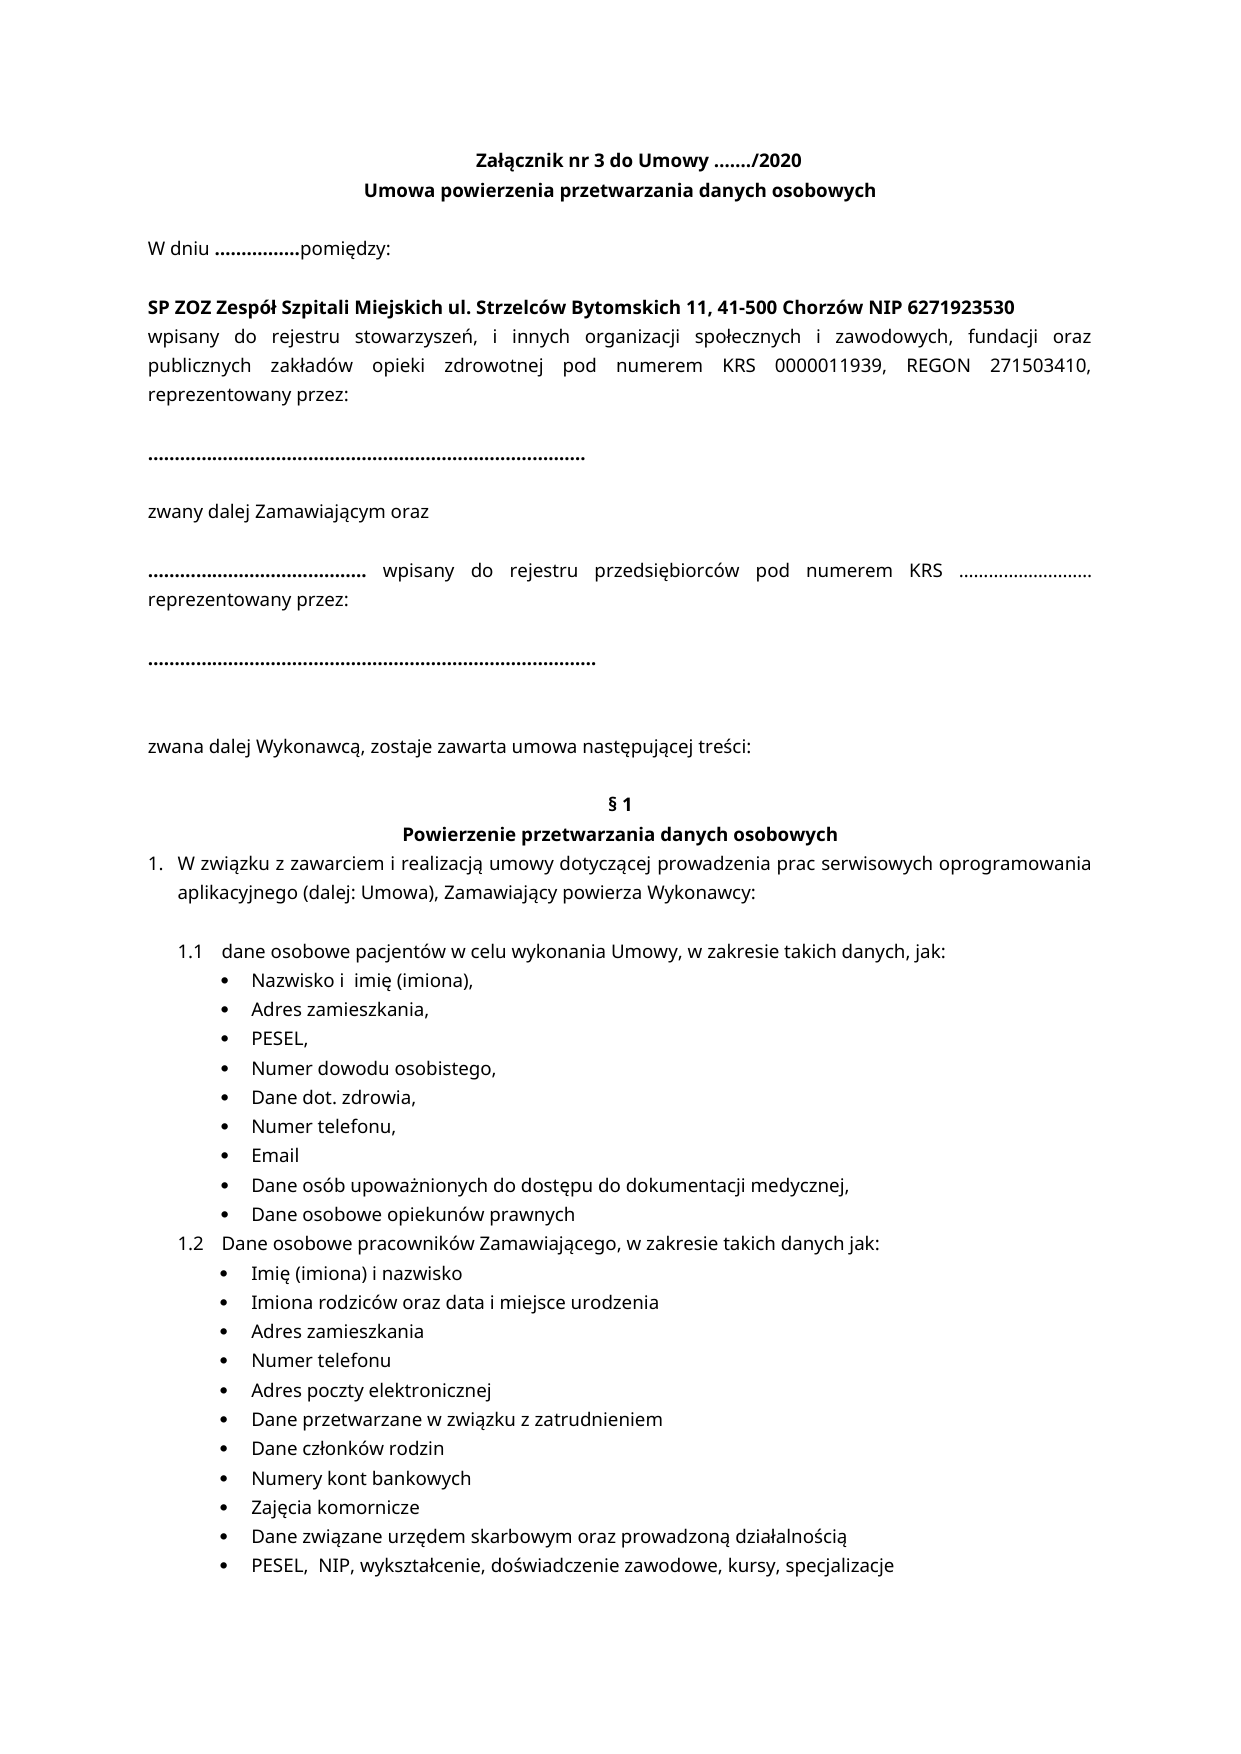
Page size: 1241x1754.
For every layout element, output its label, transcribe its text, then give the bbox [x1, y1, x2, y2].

list Dane związane urzędem skarbowym oraz prowadzoną działalnością [220, 1523, 1093, 1549]
text ………………………………………………………………………… [148, 645, 1093, 671]
list W związku z zawarciem i realizacją umowy dotyczącej prowadzenia prac serwisowych oprogramowania aplikacyjnego (dalej: Umowa), Zamawiający powierza Wykonawcy: [148, 850, 1093, 905]
text zwana dalej Wykonawcą, zostaje zawarta umowa następującej treści: [148, 733, 1093, 758]
list Imiona rodziców oraz data i miejsce urodzenia [220, 1289, 1093, 1315]
list dane osobowe pacjentów w celu wykonania Umowy, w zakresie takich danych, jak: [177, 938, 1093, 963]
text wpisany do rejestru stowarzyszeń, i innych organizacji społecznych i zawodowych, fundacji oraz publicznych zakładów opieki zdrowotnej pod numerem KRS 0000011939, REGON 271503410, reprezentowany przez: [148, 323, 1093, 407]
list Numer dowodu osobistego, [221, 1055, 1093, 1081]
list Numer telefonu, [221, 1113, 1093, 1139]
list Dane członków rodzin [220, 1436, 1093, 1461]
list Imię (imiona) i nazwisko [220, 1260, 1093, 1285]
text zwany dalej Zamawiającym oraz [148, 499, 1093, 524]
text ………………………………….. wpisany do rejestru przedsiębiorców pod numerem KRS ………………………reprezentowany przez: [148, 557, 1093, 612]
list Nazwisko i imię (imiona), [221, 967, 1093, 993]
list PESEL, [221, 1026, 1093, 1051]
list Dane przetwarzane w związku z zatrudnieniem [220, 1406, 1093, 1432]
list Numer telefonu [220, 1348, 1093, 1373]
text Załącznik nr 3 do Umowy ……./2020 [185, 148, 1093, 173]
list Adres zamieszkania [220, 1318, 1093, 1344]
list Adres zamieszkania, [221, 996, 1093, 1022]
list Zajęcia komornicze [220, 1494, 1093, 1519]
list Dane osobowe opiekunów prawnych [221, 1201, 1093, 1227]
text SP ZOZ Zespół Szpitali Miejskich ul. Strzelców Bytomskich 11, 41-500 Chorzów NIP 6271923530 [148, 294, 1093, 319]
list Dane dot. zdrowia, [221, 1084, 1093, 1110]
list Dane osób upoważnionych do dostępu do dokumentacji medycznej, [221, 1172, 1093, 1198]
text Powierzenie przetwarzania danych osobowych [148, 821, 1093, 846]
text W dniu …………….pomiędzy: [148, 235, 1093, 261]
list Numery kont bankowych [220, 1465, 1093, 1490]
list Dane osobowe pracowników Zamawiającego, w zakresie takich danych jak: [177, 1231, 1093, 1256]
text Umowa powierzenia przetwarzania danych osobowych [148, 177, 1093, 202]
text ………………………………………………………………………. [148, 440, 1093, 466]
list PESEL, NIP, wykształcenie, doświadczenie zawodowe, kursy, specjalizacje [220, 1553, 1093, 1578]
list Email [221, 1143, 1093, 1168]
list Adres poczty elektronicznej [220, 1377, 1093, 1402]
text § 1 [148, 792, 1093, 817]
